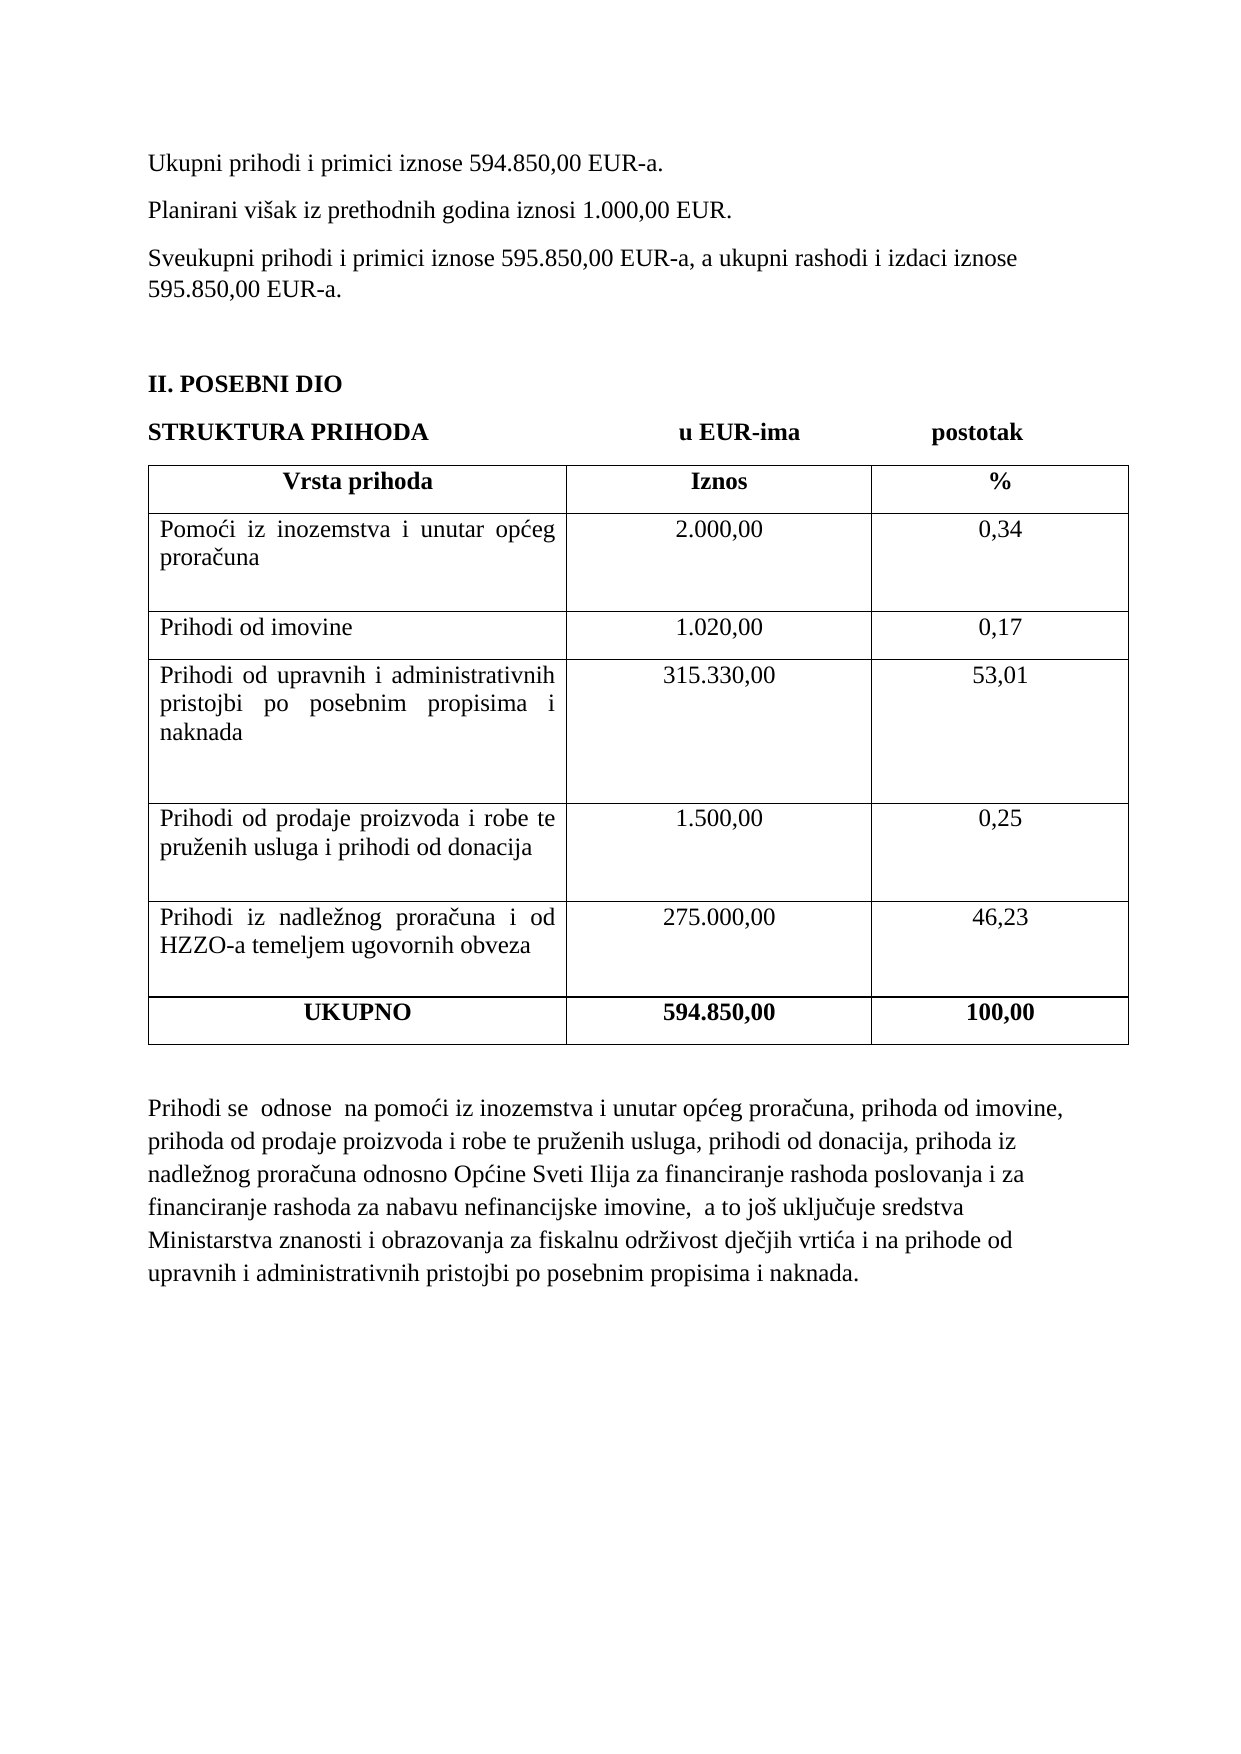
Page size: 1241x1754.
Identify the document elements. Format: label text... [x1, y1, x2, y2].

table_header Vrsta prihoda [149, 466, 566, 513]
table_cell 46,23 [872, 902, 1128, 996]
table_cell 594.850,00 [567, 998, 871, 1044]
table_cell 2.000,00 [567, 514, 871, 611]
table_cell 0,34 [872, 514, 1128, 611]
text Sveukupni prihodi i primici iznose 595.850,00 EUR-a, a ukupni rashodi i izdaci iznose 595.850,00 EUR-a. [148, 243, 1092, 303]
table_header Iznos [567, 466, 871, 513]
text Ukupni prihodi i primici iznose 594.850,00 EUR-a. [148, 148, 1092, 176]
table_cell 53,01 [872, 660, 1128, 802]
table_header % [872, 466, 1128, 513]
table_cell Pomoći iz inozemstva i unutar općeg proračuna [149, 514, 566, 611]
table_cell 315.330,00 [567, 660, 871, 802]
table_cell 1.020,00 [567, 612, 871, 659]
table_cell Prihodi od prodaje proizvoda i robe te pruženih usluga i prihodi od donacija [149, 804, 566, 901]
table_cell UKUPNO [149, 998, 566, 1044]
text Planirani višak iz prethodnih godina iznosi 1.000,00 EUR. [148, 195, 1092, 224]
table_cell Prihodi od imovine [149, 612, 566, 659]
table_cell 0,17 [872, 612, 1128, 659]
text II. POSEBNI DIO [148, 369, 1092, 398]
table_cell 1.500,00 [567, 804, 871, 901]
text STRUKTURA PRIHODA u EUR-ima postotak [148, 417, 1092, 446]
text Prihodi se odnose na pomoći iz inozemstva i unutar općeg proračuna, prihoda od imovine, prihoda od prodaje proizvoda i robe te pruženih usluga, prihodi od donacija, prihoda iz nadležnog proračuna odnosno Općine Sveti Ilija za financiranje rashoda poslovanja i za financiranje rashoda za nabavu nefinancijske imovine, a to još uključuje sredstva Ministarstva znanosti i obrazovanja za fiskalnu održivost dječjih vrtića i na prihode od upravnih i administrativnih pristojbi po posebnim propisima i naknada. [148, 1093, 1092, 1287]
table_cell Prihodi iz nadležnog proračuna i od HZZO-a temeljem ugovornih obveza [149, 902, 566, 996]
table_cell 0,25 [872, 804, 1128, 901]
table_cell 275.000,00 [567, 902, 871, 996]
table_cell Prihodi od upravnih i administrativnih pristojbi po posebnim propisima i naknada [149, 660, 566, 802]
table_cell 100,00 [872, 998, 1128, 1044]
